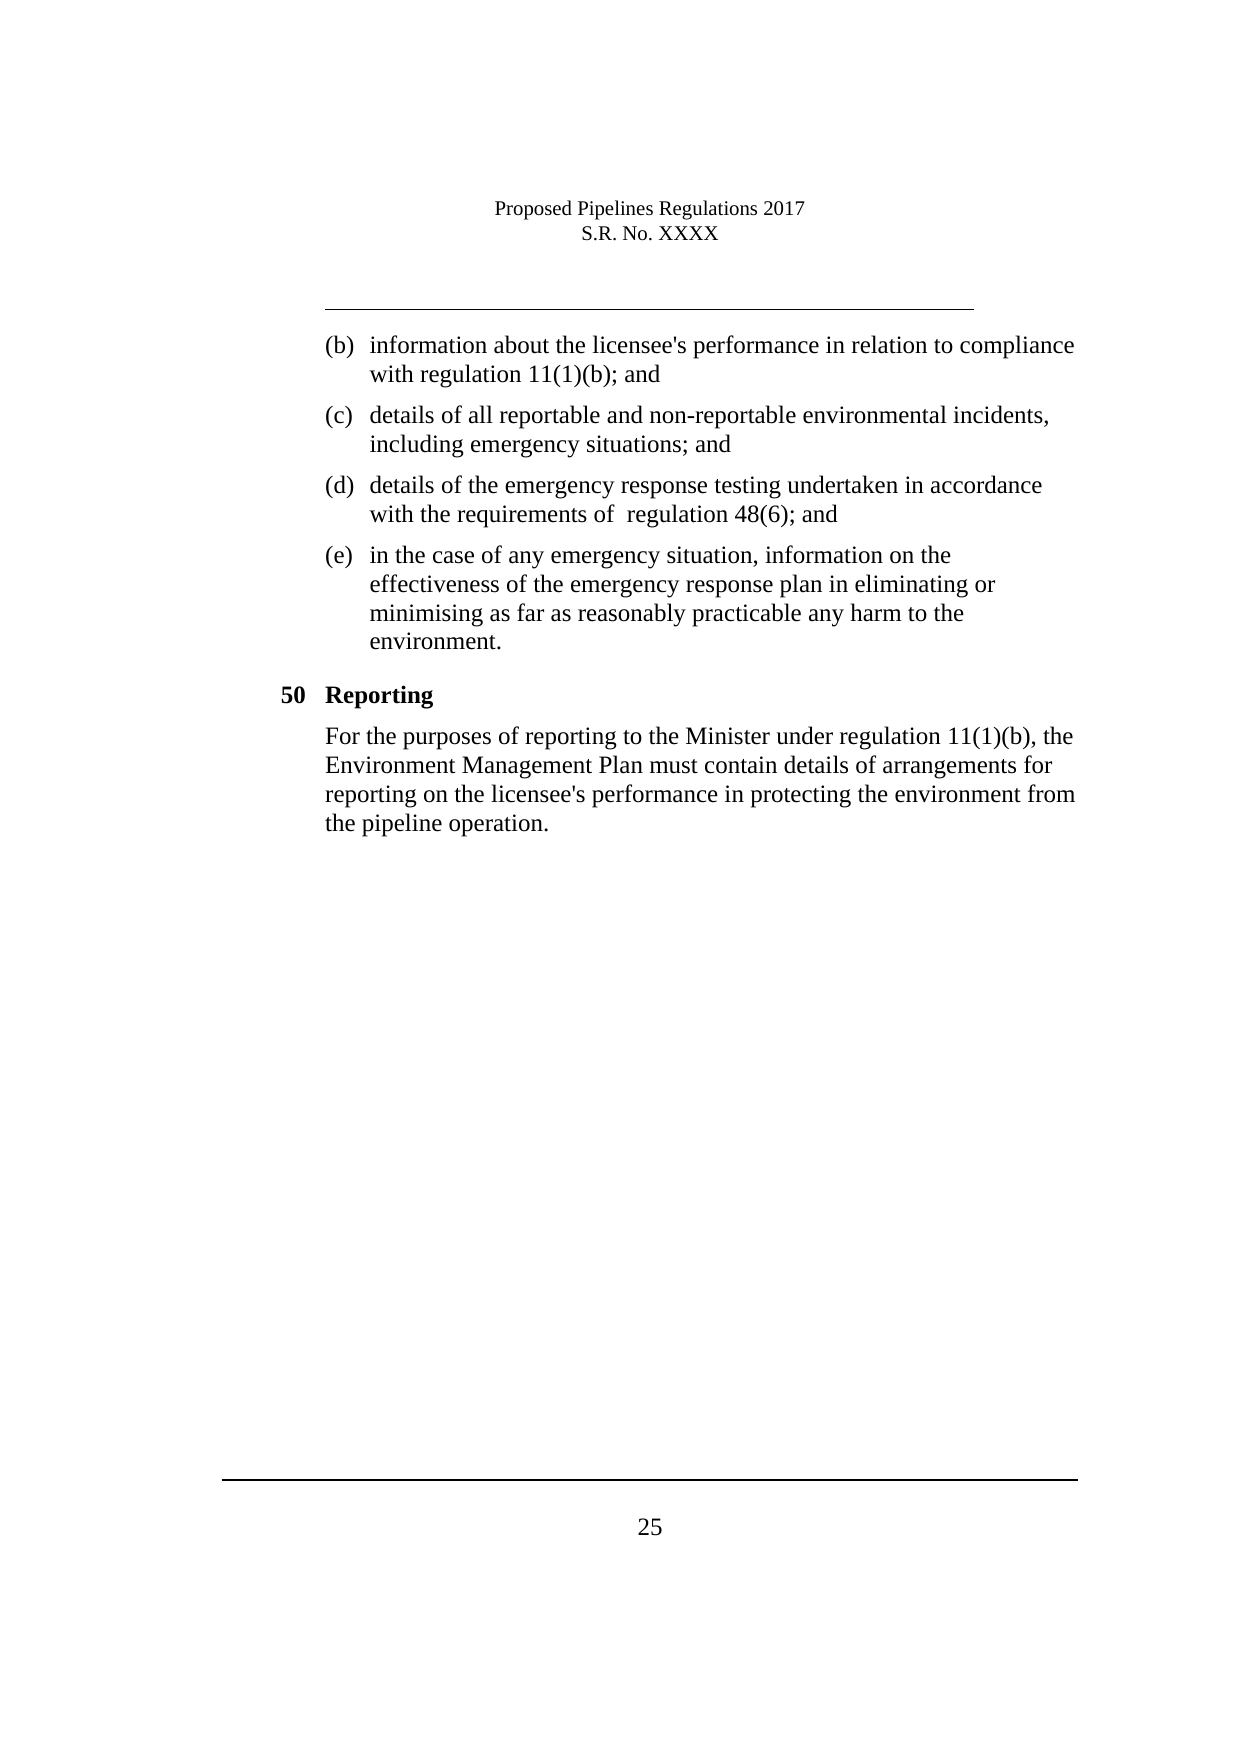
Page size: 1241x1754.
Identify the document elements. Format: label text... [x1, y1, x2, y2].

text (b) information about the licensee's performance in relation to compliance with regulation 11(1)(b); and [325, 330, 1078, 388]
text For the purposes of reporting to the Minister under regulation 11(1)(b), the Environment Management Plan must contain details of arrangements for reporting on the licensee's performance in protecting the environment from the pipeline operation. [325, 721, 1078, 836]
text (c) details of all reportable and non-reportable environmental incidents, including emergency situations; and [325, 400, 1078, 458]
text (d) details of the emergency response testing undertaken in accordance with the requirements of regulation 48(6); and [325, 470, 1078, 528]
subtitle 50 Reporting [281, 680, 1078, 709]
text (e) in the case of any emergency situation, information on the effectiveness of the emergency response plan in eliminating or minimising as far as reasonably practicable any harm to the environment. [325, 540, 1078, 655]
